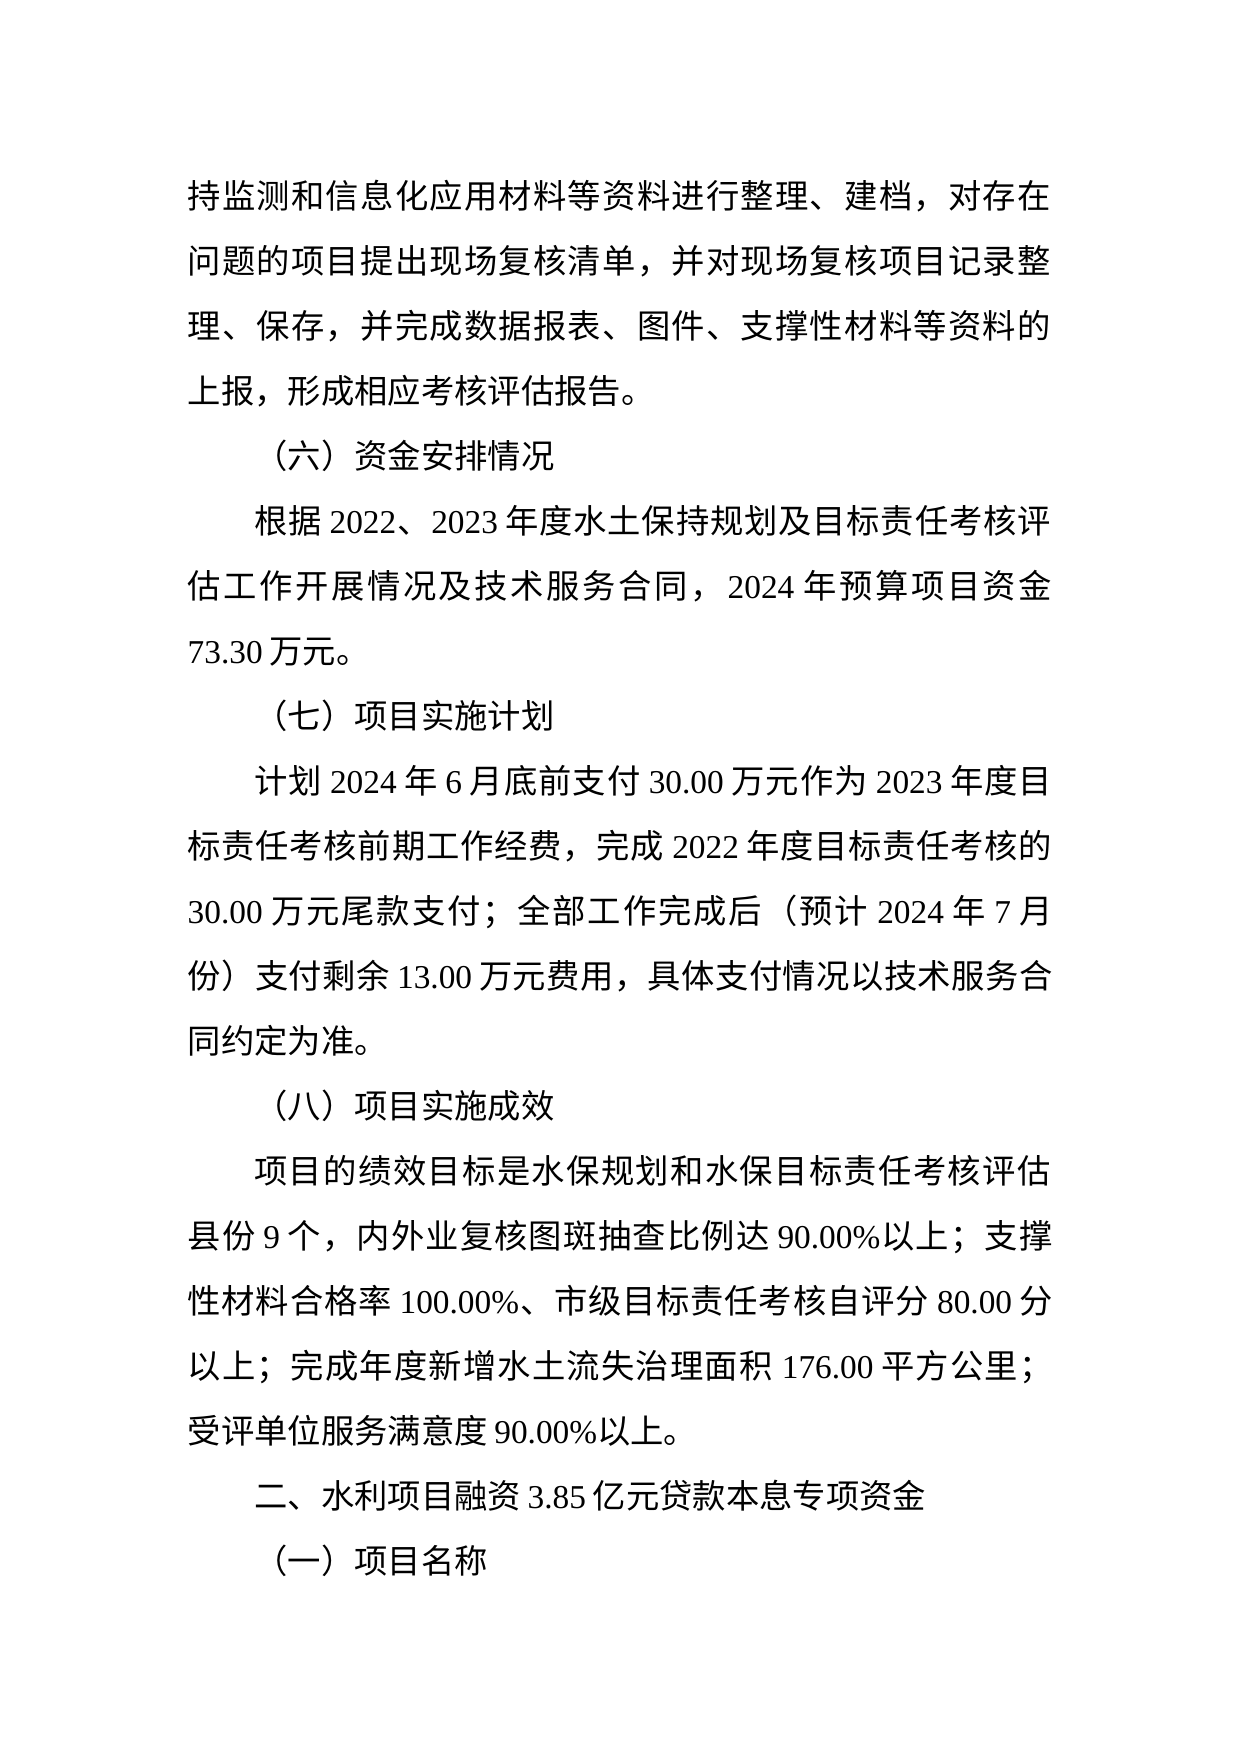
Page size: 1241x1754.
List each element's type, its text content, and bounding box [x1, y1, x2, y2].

list （一）项目名称 [187, 1527, 1053, 1592]
list 根据2022、2023年度水土保持规划及目标责任考核评估工作开展情况及技术服务合同，2024年预算项目资金73.30万元。 [187, 487, 1053, 682]
list （七）项目实施计划 [187, 682, 1053, 747]
list （八）项目实施成效 [187, 1072, 1053, 1137]
list 项目的绩效目标是水保规划和水保目标责任考核评估县份9个，内外业复核图斑抽查比例达90.00%以上；支撑性材料合格率100.00%、市级目标责任考核自评分80.00分以上；完成年度新增水土流失治理面积176.00平方公里；受评单位服务满意度90.00%以上。 [187, 1137, 1053, 1462]
list 二、水利项目融资3.85亿元贷款本息专项资金 [187, 1462, 1053, 1527]
list （六）资金安排情况 [187, 422, 1053, 487]
text 计划2024年6月底前支付30.00万元作为2023年度目标责任考核前期工作经费，完成2022年度目标责任考核的30.00万元尾款支付；全部工作完成后（预计2024年7月份）支付剩余13.00万元费用，具体支付情况以技术服务合同约定为准。 [187, 747, 1053, 1072]
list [187, 162, 1053, 422]
